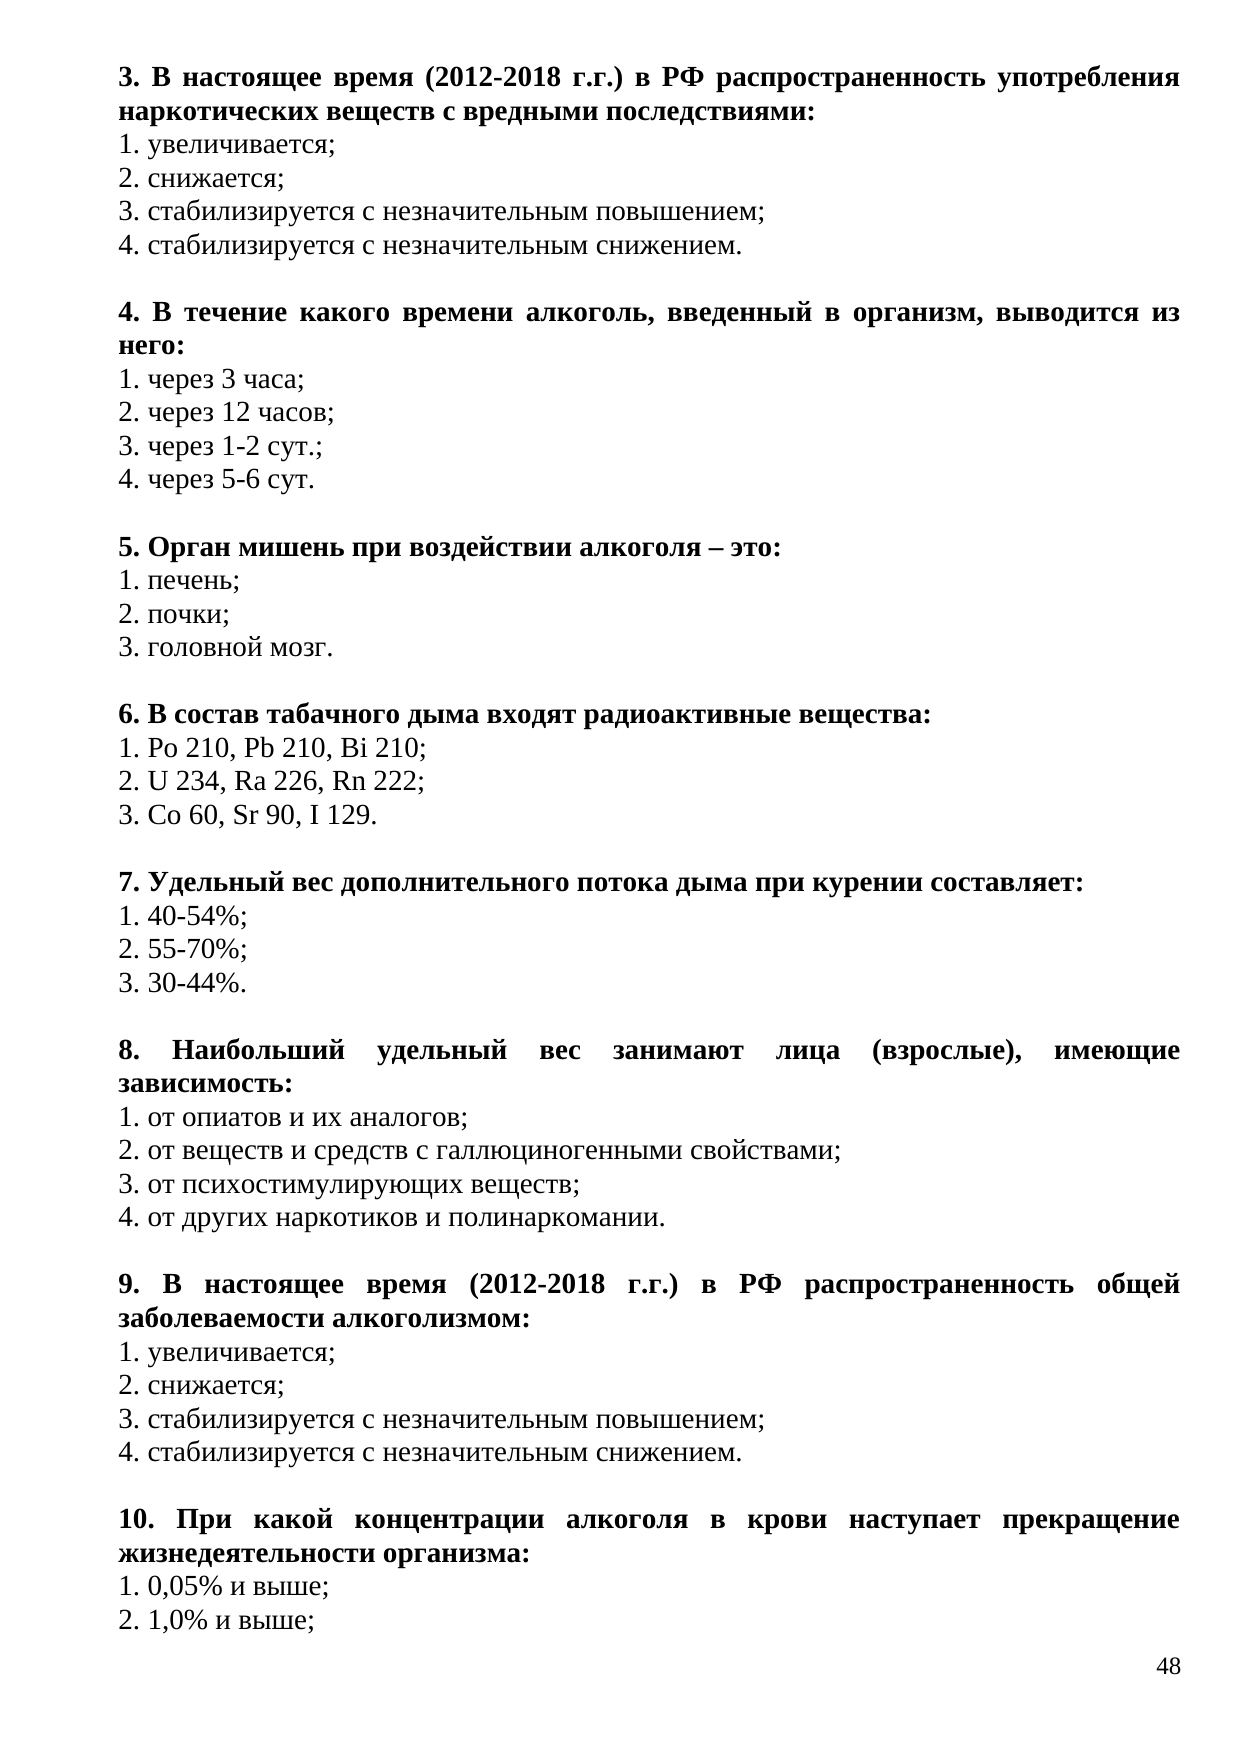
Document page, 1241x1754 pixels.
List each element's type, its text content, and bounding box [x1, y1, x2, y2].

text 1. печень; [118, 562, 1181, 596]
text 1. 0,05% и выше; [118, 1568, 1181, 1602]
text 2. от веществ и средств с галлюциногенными свойствами; [118, 1132, 1181, 1166]
text 5. Орган мишень при воздействии алкоголя – это: [118, 529, 1181, 562]
text 3. Co 60, Sr 90, I 129. [118, 797, 1181, 831]
text 4. через 5-6 сут. [118, 462, 1181, 495]
text 1. Ро 210, Pb 210, Bi 210; [118, 730, 1181, 763]
text 1. увеличивается; [118, 126, 1181, 160]
text 2. U 234, Ra 226, Rn 222; [118, 763, 1181, 797]
text 3. головной мозг. [118, 629, 1181, 663]
text 3. от психостимулирующих веществ; [118, 1166, 1181, 1199]
text 3. стабилизируется с незначительным повышением; [118, 193, 1181, 227]
text 6. В состав табачного дыма входят радиоактивные вещества: [118, 696, 1181, 730]
text 4. В течение какого времени алкоголь, введенный в организм, выводится из него: [118, 294, 1181, 361]
text 2. 55-70%; [118, 931, 1181, 965]
text 3. стабилизируется с незначительным повышением; [118, 1401, 1181, 1434]
text 2. через 12 часов; [118, 394, 1181, 428]
text 2. снижается; [118, 160, 1181, 193]
text 3. В настоящее время (2012-2018 г.г.) в РФ распространенность употребления наркотических веществ с вредными последствиями: [118, 59, 1181, 126]
text 10. При какой концентрации алкоголя в крови наступает прекращение жизнедеятельности организма: [118, 1501, 1181, 1568]
text 4. стабилизируется с незначительным снижением. [118, 227, 1181, 260]
text 1. увеличивается; [118, 1334, 1181, 1367]
text 4. стабилизируется с незначительным снижением. [118, 1434, 1181, 1468]
text 7. Удельный вес дополнительного потока дыма при курении составляет: [118, 864, 1181, 898]
text 2. почки; [118, 596, 1181, 629]
text 9. В настоящее время (2012-2018 г.г.) в РФ распространенность общей заболеваемости алкоголизмом: [118, 1267, 1181, 1334]
text 2. снижается; [118, 1367, 1181, 1401]
text 8. Наибольший удельный вес занимают лица (взрослые), имеющие зависимость: [118, 1032, 1181, 1099]
text 4. от других наркотиков и полинаркомании. [118, 1199, 1181, 1233]
text 1. через 3 часа; [118, 361, 1181, 394]
text 1. 40-54%; [118, 898, 1181, 931]
text 3. 30-44%. [118, 965, 1181, 998]
text 3. через 1-2 сут.; [118, 428, 1181, 462]
text 2. 1,0% и выше; [118, 1602, 1181, 1636]
text 1. от опиатов и их аналогов; [118, 1099, 1181, 1132]
